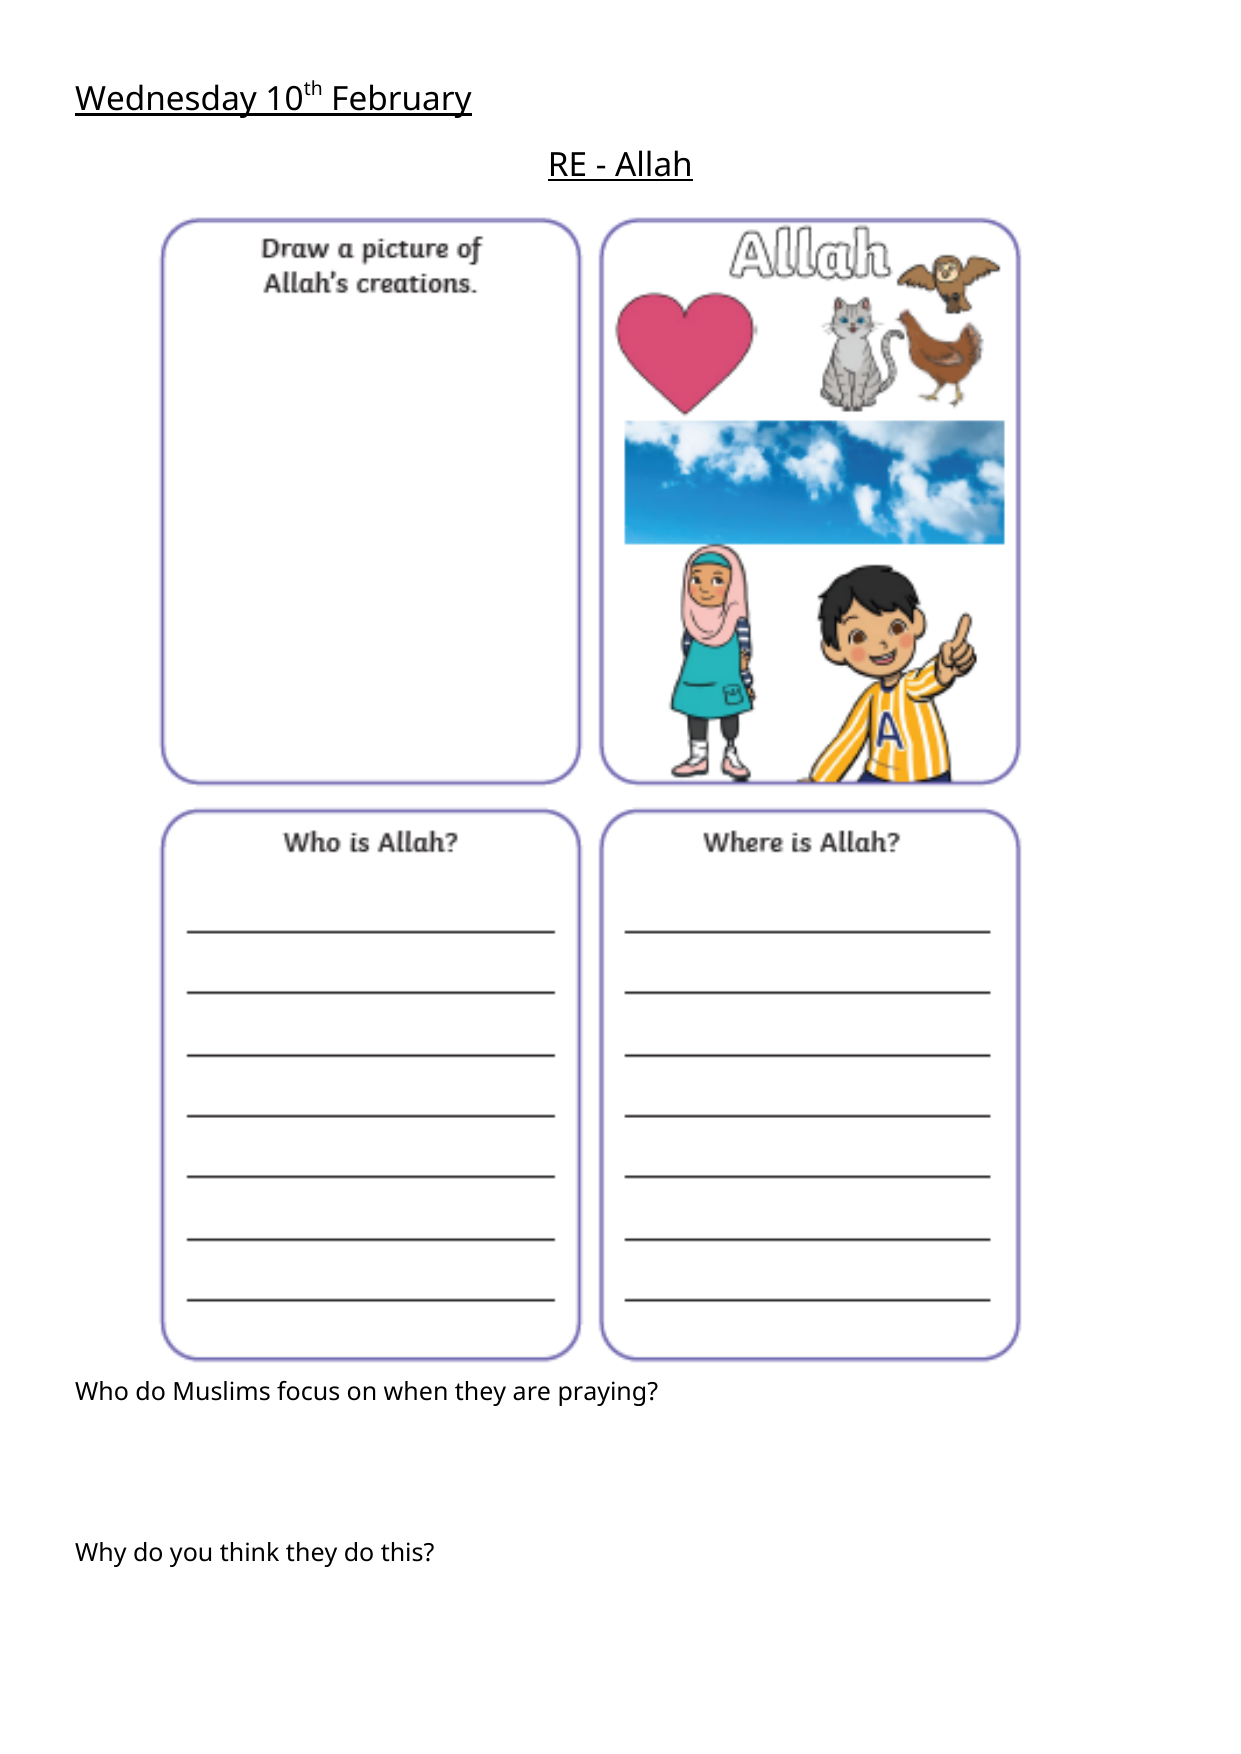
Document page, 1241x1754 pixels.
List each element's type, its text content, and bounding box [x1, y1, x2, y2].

text RE - Allah [75, 141, 1165, 186]
text Why do you think they do this? [75, 1534, 1165, 1568]
text Wednesday 10th February [75, 75, 1165, 120]
picture [155, 207, 1033, 1372]
